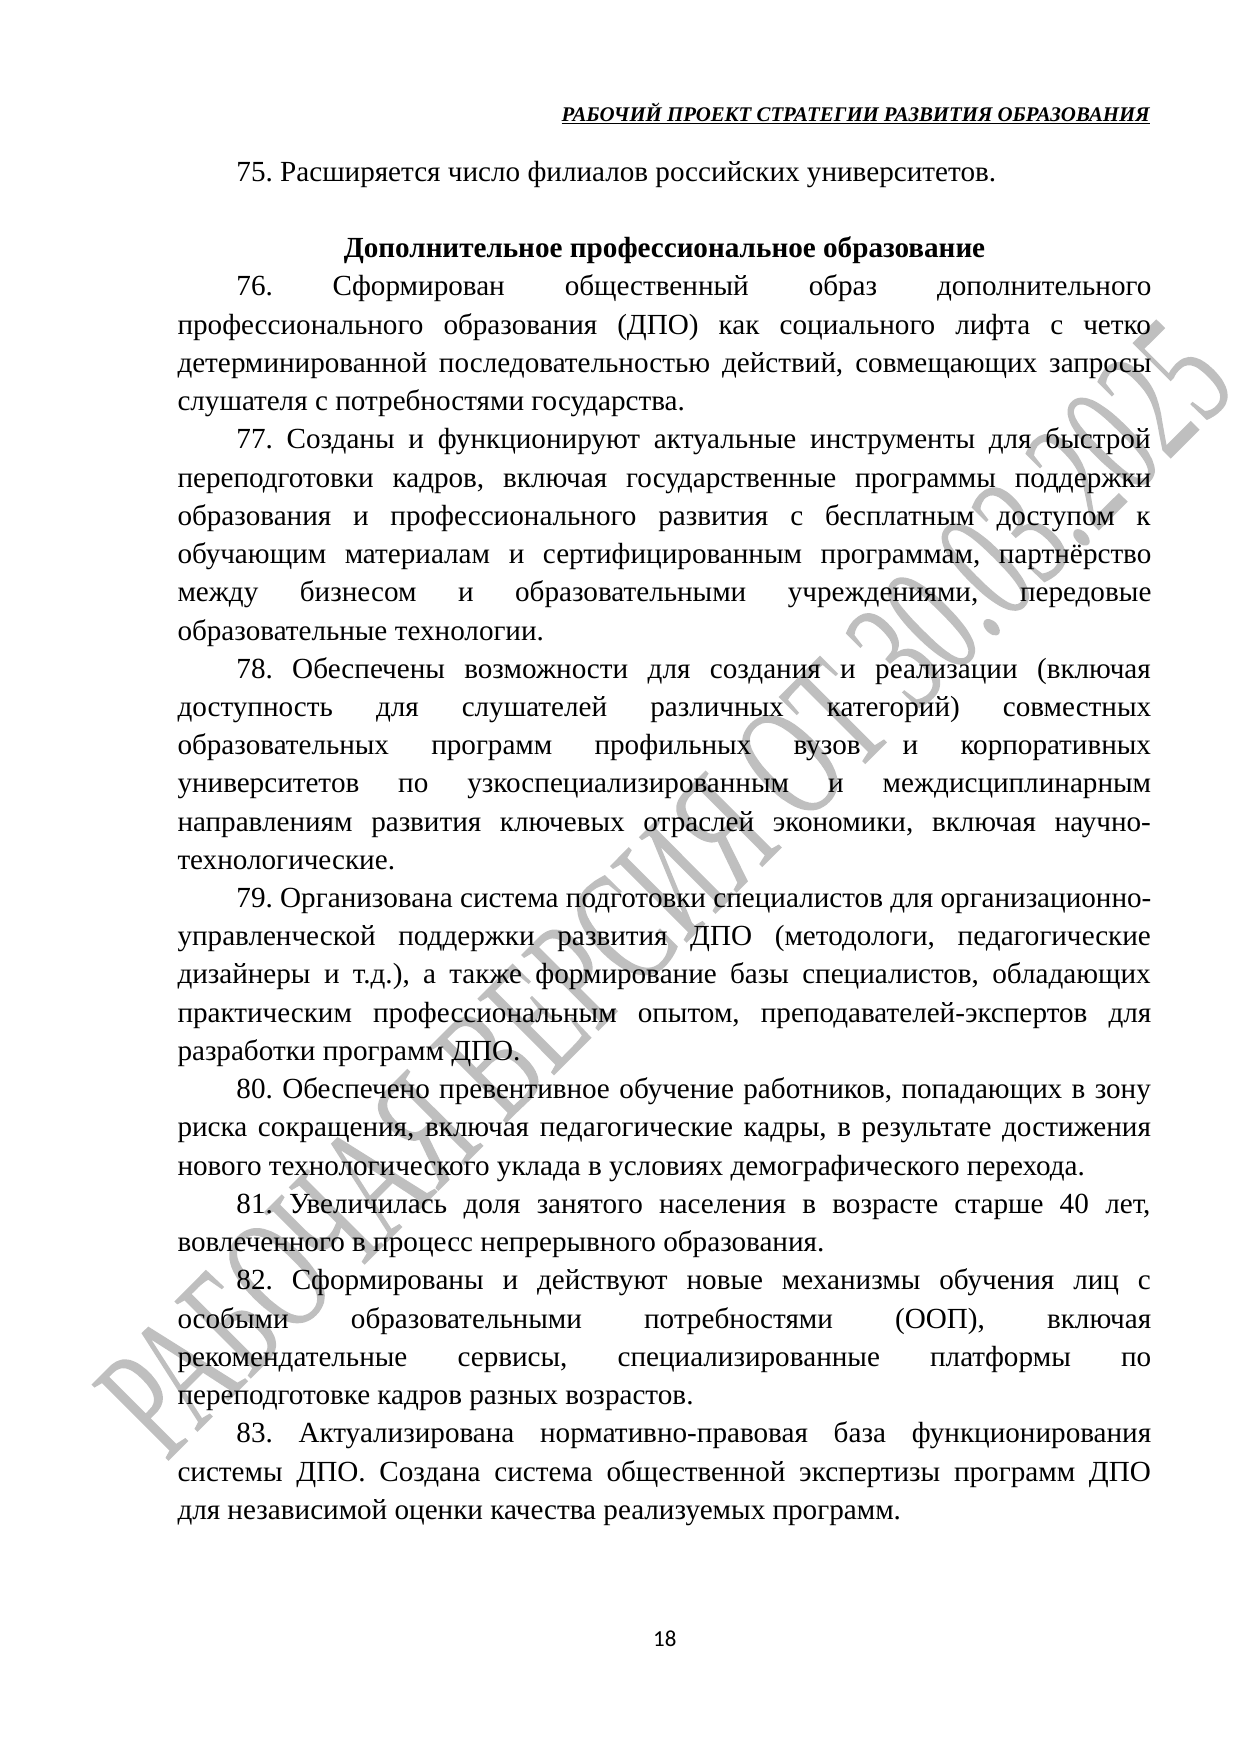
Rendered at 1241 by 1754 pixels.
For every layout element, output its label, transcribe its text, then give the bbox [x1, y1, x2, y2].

text 83. Актуализирована нормативно-правовая база функционирования системы ДПО. Создана система общественной экспертизы программ ДПО для независимой оценки качества реализуемых программ. [177, 1415, 1152, 1525]
text 78. Обеспечены возможности для создания и реализации (включая доступность для слушателей различных категорий) совместных образовательных программ профильных вузов и корпоративных университетов по узкоспециализированным и междисциплинарным направлениям развития ключевых отраслей экономики, включая научно-технологические. [177, 651, 1152, 876]
text 82. Сформированы и действуют новые механизмы обучения лиц с особыми образовательными потребностями (ООП), включая рекомендательные сервисы, специализированные платформы по переподготовке кадров разных возрастов. [177, 1262, 1152, 1411]
text 80. Обеспечено превентивное обучение работников, попадающих в зону риска сокращения, включая педагогические кадры, в результате достижения нового технологического уклада в условиях демографического перехода. [177, 1071, 1152, 1181]
list 75. Расширяется число филиалов российских университетов. [177, 154, 1152, 187]
subtitle Дополнительное профессиональное образование [177, 230, 1152, 264]
text 77. Созданы и функционируют актуальные инструменты для быстрой переподготовки кадров, включая государственные программы поддержки образования и профессионального развития с бесплатным доступом к обучающим материалам и сертифицированным программам, партнёрство между бизнесом и образовательными учреждениями, передовые образовательные технологии. [177, 421, 1152, 646]
text 81. Увеличилась доля занятого населения в возрасте старше 40 лет, вовлеченного в процесс непрерывного образования. [177, 1186, 1152, 1258]
text 79. Организована система подготовки специалистов для организационно-управленческой поддержки развития ДПО (методологи, педагогические дизайнеры и т.д.), а также формирование базы специалистов, обладающих практическим профессиональным опытом, преподавателей-экспертов для разработки программ ДПО. [177, 880, 1152, 1067]
text 76. Сформирован общественный образ дополнительного профессионального образования (ДПО) как социального лифта с четко детерминированной последовательностью действий, совмещающих запросы слушателя с потребностями государства. [177, 268, 1152, 417]
